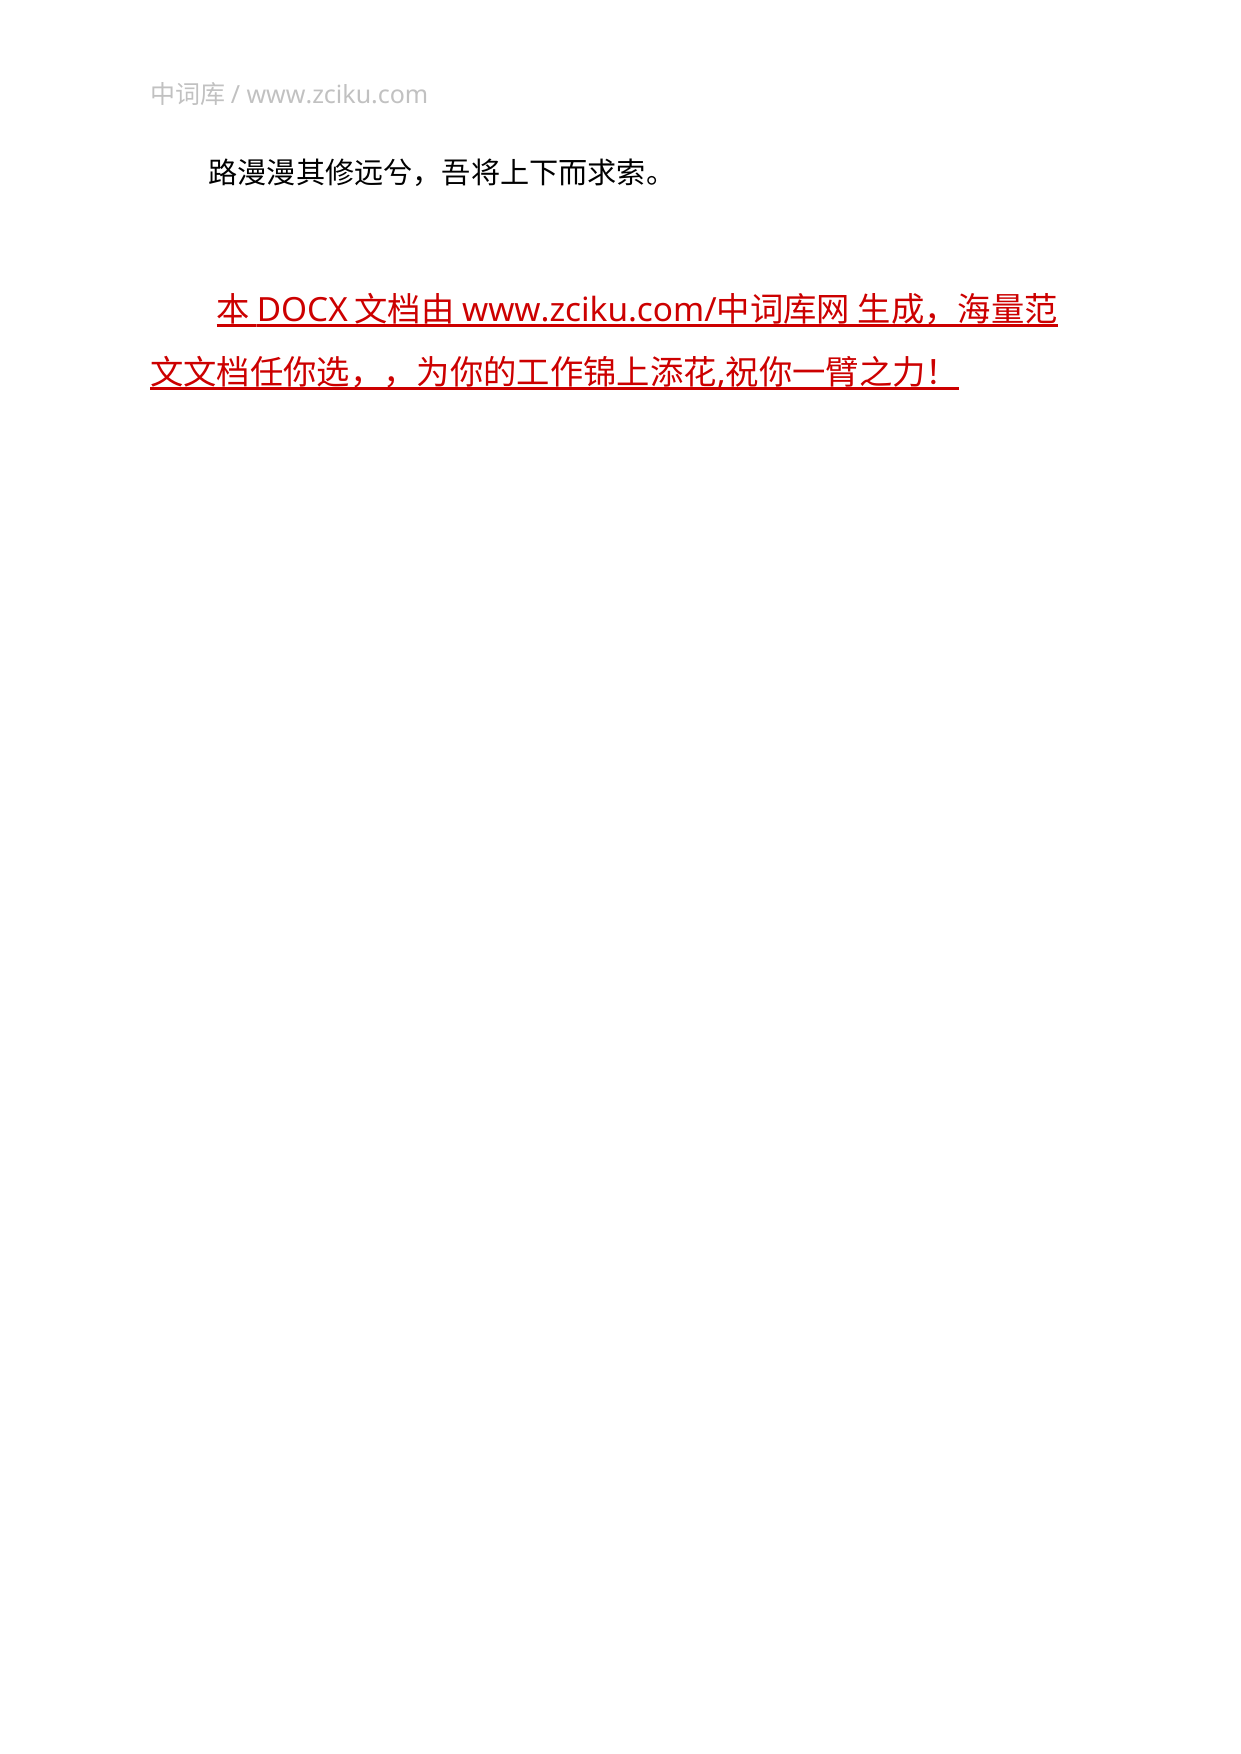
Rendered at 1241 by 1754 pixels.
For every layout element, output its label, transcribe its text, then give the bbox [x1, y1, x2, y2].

text 本DOCX文档由 www.zciku.com/中词库网 生成，海量范文文档任你选，，为你的工作锦上添花,祝你一臂之力！ [150, 283, 1090, 394]
text 路漫漫其修远兮，吾将上下而求索。 [150, 150, 1090, 192]
